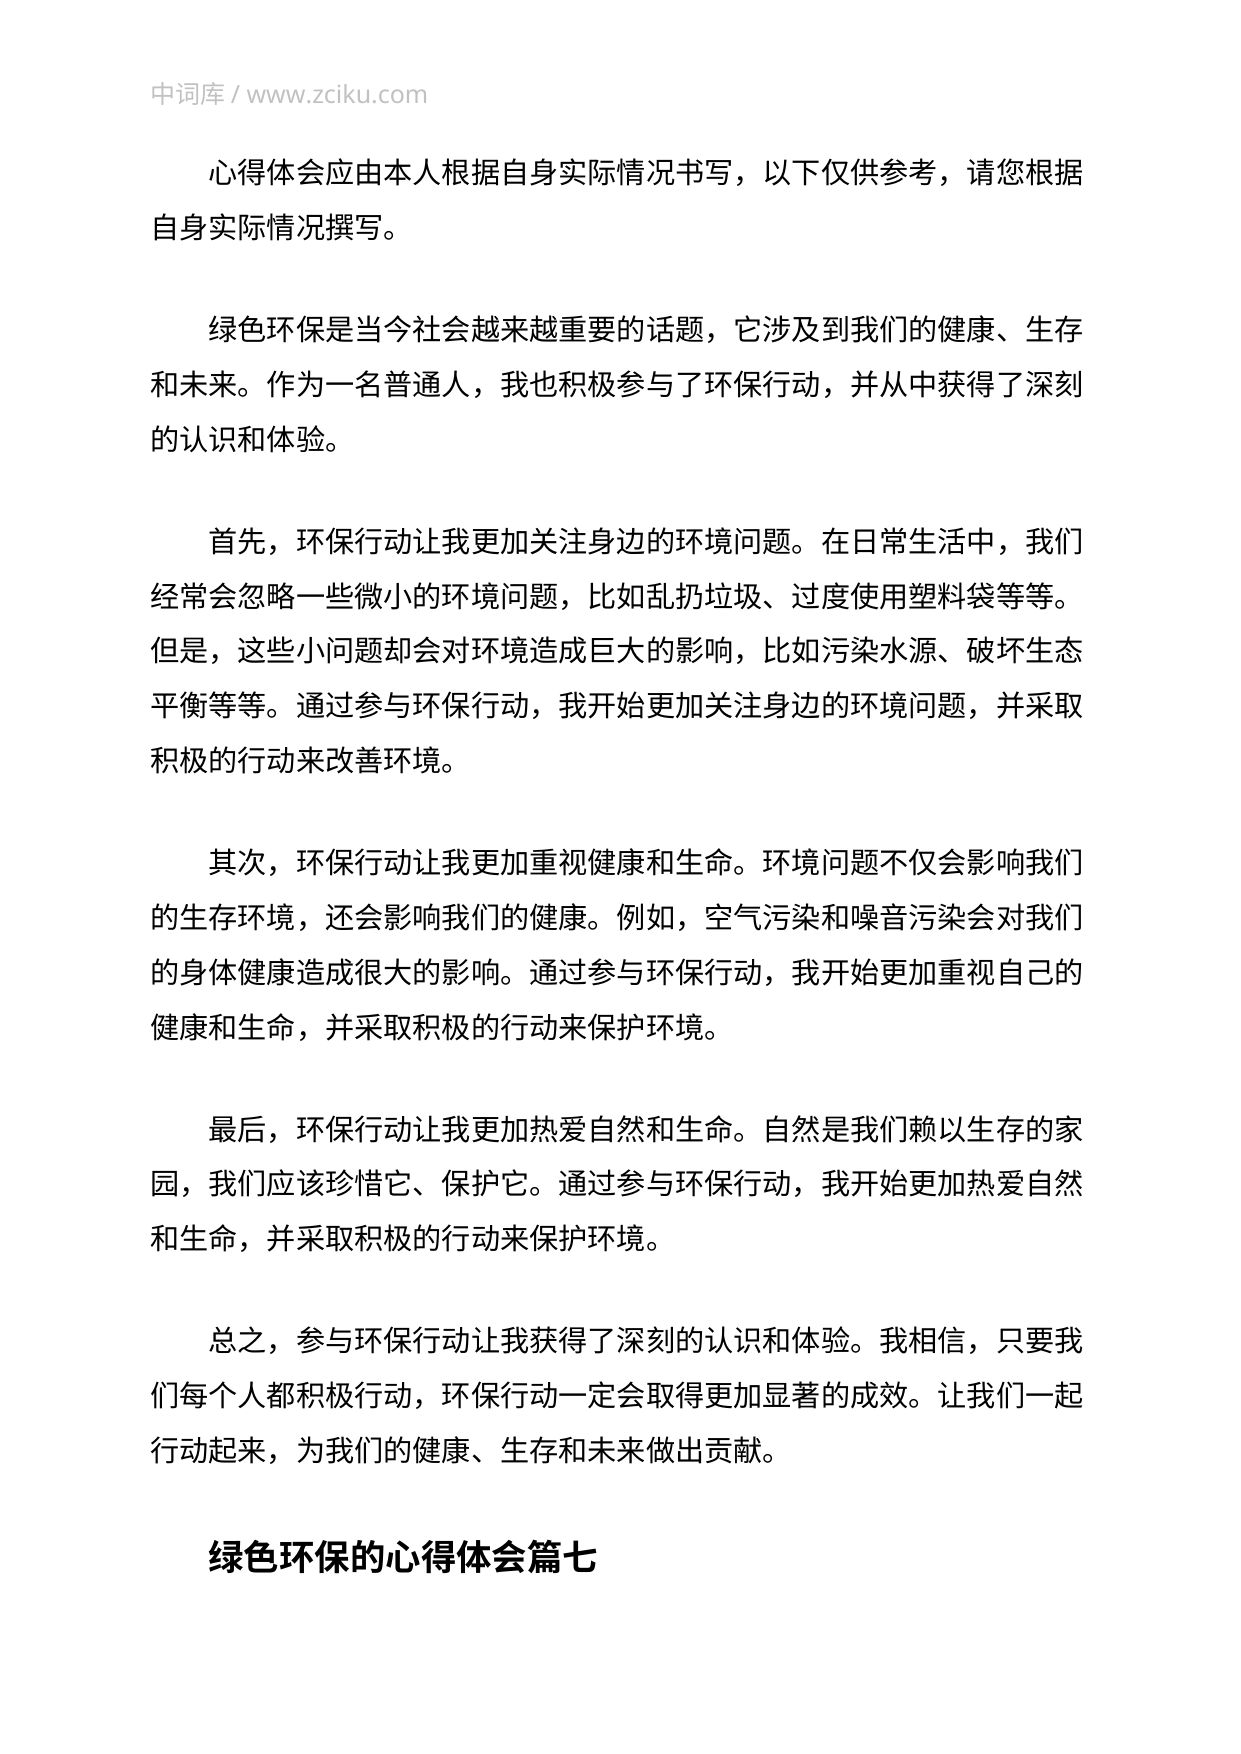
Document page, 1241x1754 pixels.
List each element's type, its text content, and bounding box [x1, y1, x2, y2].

text 首先，环保行动让我更加关注身边的环境问题。在日常生活中，我们经常会忽略一些微小的环境问题，比如乱扔垃圾、过度使用塑料袋等等。但是，这些小问题却会对环境造成巨大的影响，比如污染水源、破坏生态平衡等等。通过参与环保行动，我开始更加关注身边的环境问题，并采取积极的行动来改善环境。 [150, 518, 1090, 780]
text 绿色环保是当今社会越来越重要的话题，它涉及到我们的健康、生存和未来。作为一名普通人，我也积极参与了环保行动，并从中获得了深刻的认识和体验。 [150, 307, 1090, 459]
text 总之，参与环保行动让我获得了深刻的认识和体验。我相信，只要我们每个人都积极行动，环保行动一定会取得更加显著的成效。让我们一起行动起来，为我们的健康、生存和未来做出贡献。 [150, 1318, 1090, 1470]
text 心得体会应由本人根据自身实际情况书写，以下仅供参考，请您根据自身实际情况撰写。 [150, 150, 1090, 247]
text 绿色环保的心得体会篇七 [150, 1529, 1090, 1580]
text 其次，环保行动让我更加重视健康和生命。环境问题不仅会影响我们的生存环境，还会影响我们的健康。例如，空气污染和噪音污染会对我们的身体健康造成很大的影响。通过参与环保行动，我开始更加重视自己的健康和生命，并采取积极的行动来保护环境。 [150, 839, 1090, 1047]
text 最后，环保行动让我更加热爱自然和生命。自然是我们赖以生存的家园，我们应该珍惜它、保护它。通过参与环保行动，我开始更加热爱自然和生命，并采取积极的行动来保护环境。 [150, 1106, 1090, 1258]
